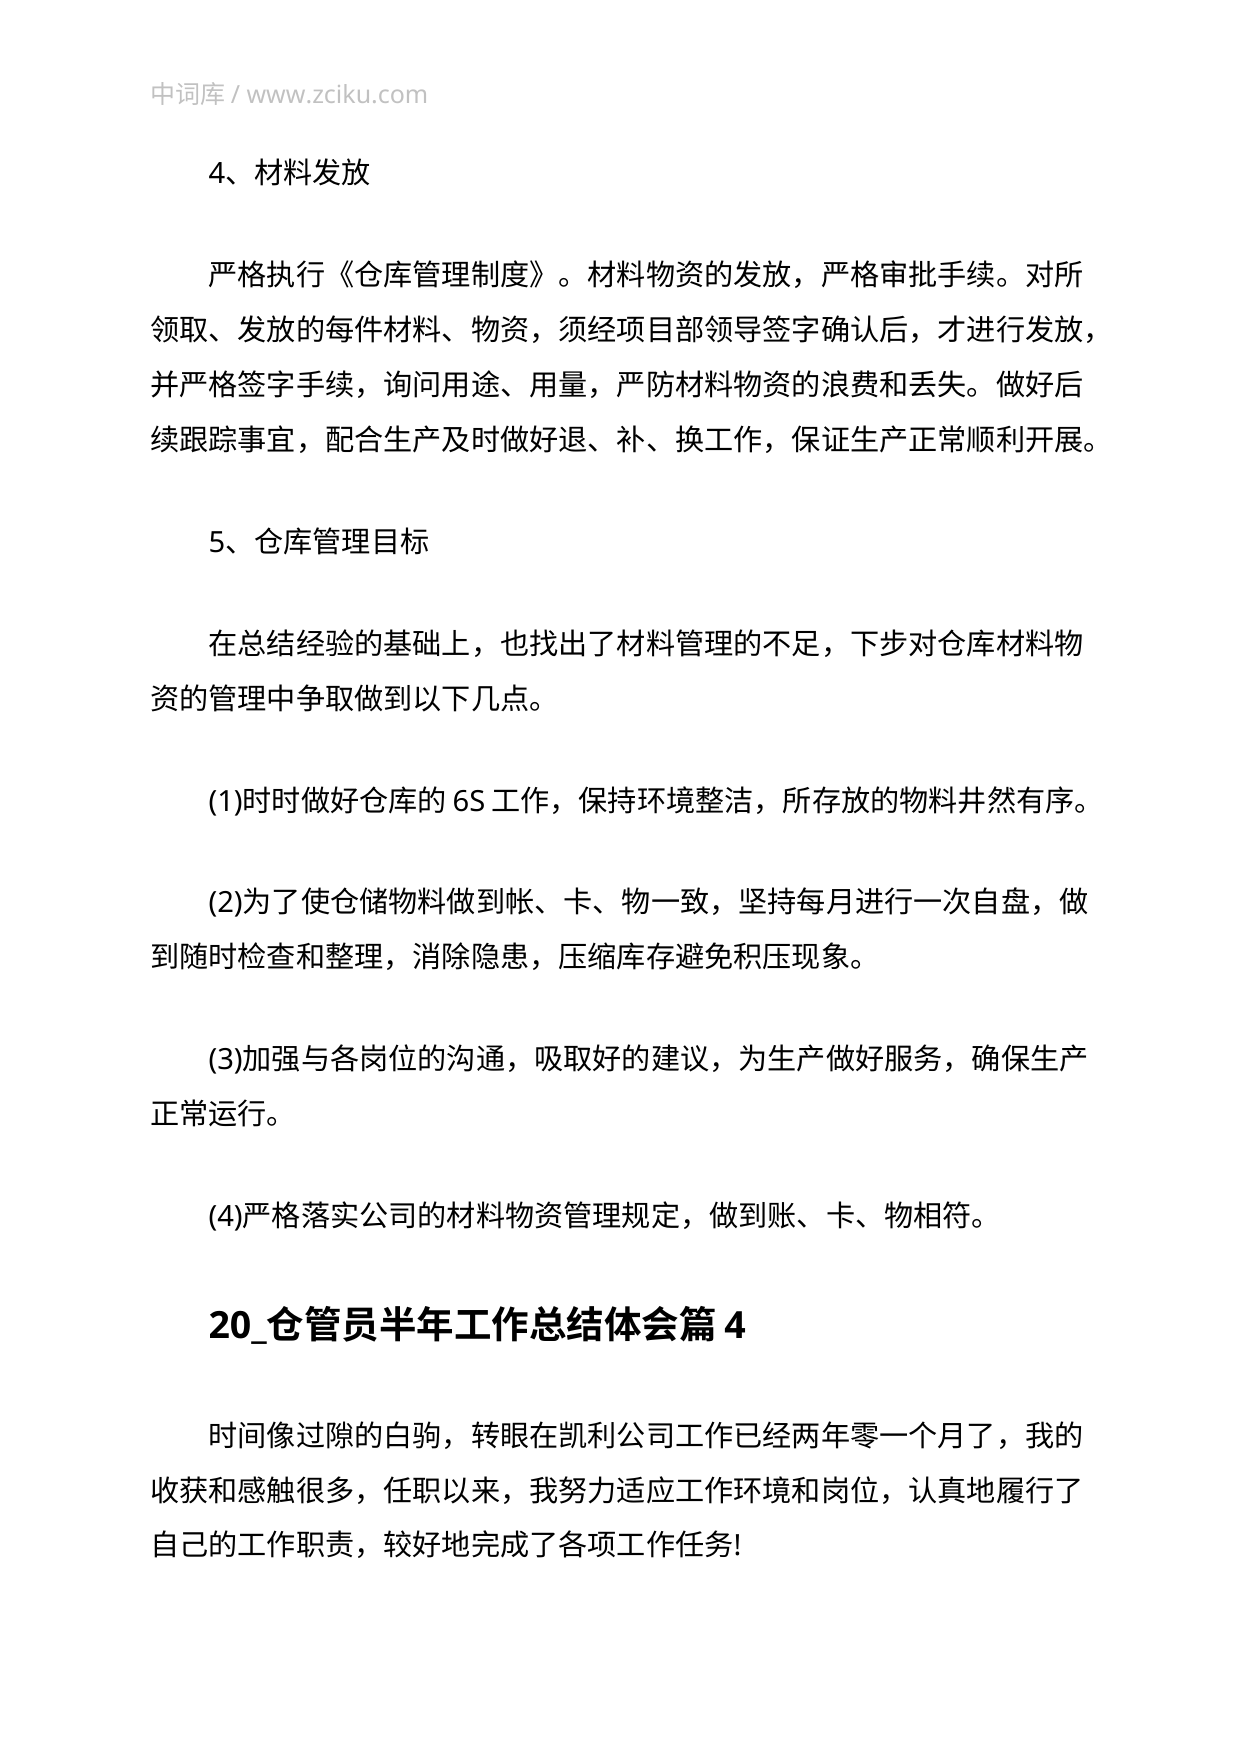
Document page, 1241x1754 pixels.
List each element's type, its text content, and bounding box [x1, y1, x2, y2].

text 在总结经验的基础上，也找出了材料管理的不足，下步对仓库材料物资的管理中争取做到以下几点。 [150, 620, 1090, 718]
text (4)严格落实公司的材料物资管理规定，做到账、卡、物相符。 [150, 1193, 1090, 1235]
text 严格执行《仓库管理制度》。材料物资的发放，严格审批手续。对所领取、发放的每件材料、物资，须经项目部领导签字确认后，才进行发放，并严格签字手续，询问用途、用量，严防材料物资的浪费和丢失。做好后续跟踪事宜，配合生产及时做好退、补、换工作，保证生产正常顺利开展。 [150, 252, 1090, 459]
text 4、材料发放 [150, 150, 1090, 192]
text 时间像过隙的白驹，转眼在凯利公司工作已经两年零一个月了，我的收获和感触很多，任职以来，我努力适应工作环境和岗位，认真地履行了自己的工作职责，较好地完成了各项工作任务! [150, 1412, 1090, 1564]
text (2)为了使仓储物料做到帐、卡、物一致，坚持每月进行一次自盘，做到随时检查和整理，消除隐患，压缩库存避免积压现象。 [150, 879, 1090, 976]
text 20_仓管员半年工作总结体会篇4 [150, 1294, 1090, 1349]
text (3)加强与各岗位的沟通，吸取好的建议，为生产做好服务，确保生产正常运行。 [150, 1036, 1090, 1133]
text 5、仓库管理目标 [150, 518, 1090, 561]
text (1)时时做好仓库的6S工作，保持环境整洁，所存放的物料井然有序。 [150, 777, 1090, 819]
